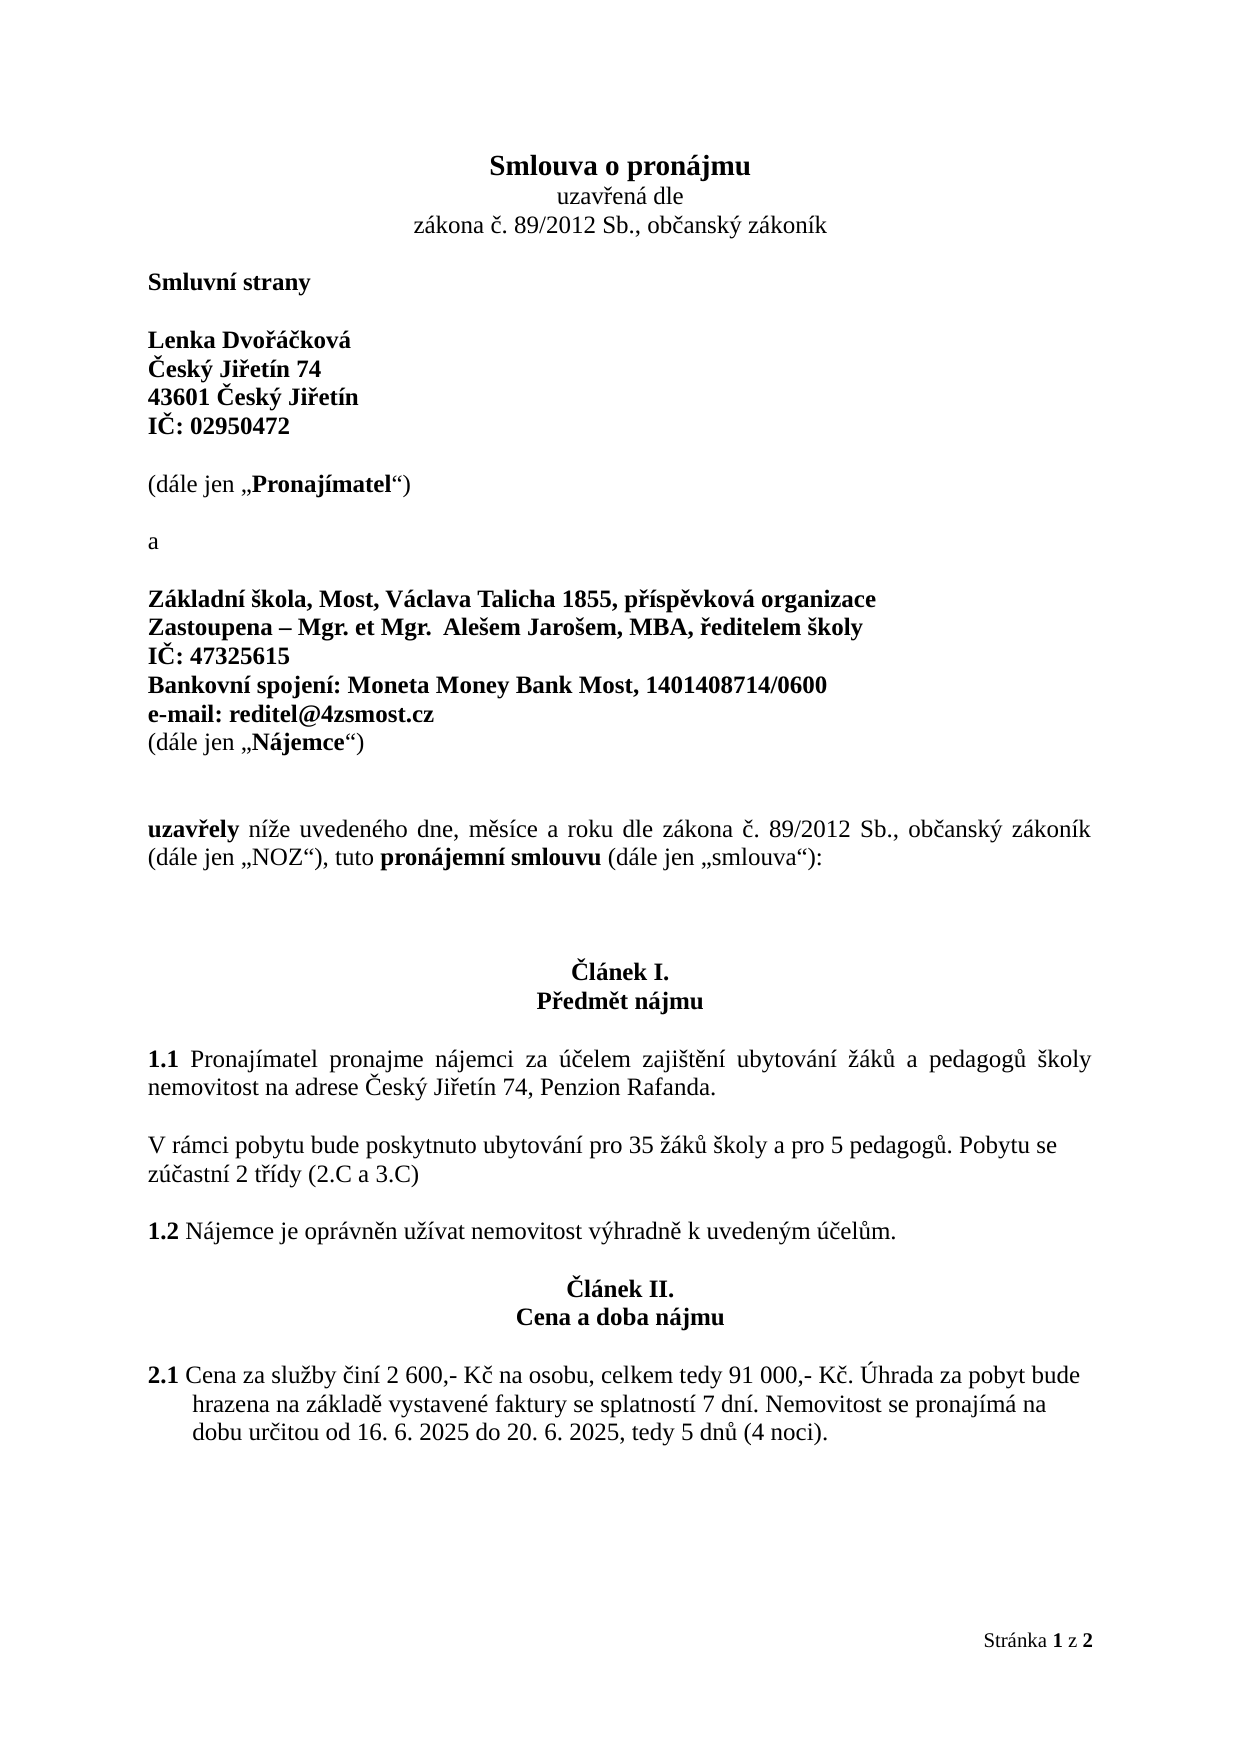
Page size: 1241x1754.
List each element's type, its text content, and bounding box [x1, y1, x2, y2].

text IČ: 47325615 [148, 641, 1093, 670]
text 1.1 Pronajímatel pronajme nájemci za účelem zajištění ubytování žáků a pedagogů školy nemovitost na adrese Český Jiřetín 74, Penzion Rafanda. [148, 1044, 1093, 1101]
text Cena a doba nájmu [148, 1302, 1093, 1331]
text uzavřely níže uvedeného dne, měsíce a roku dle zákona č. 89/2012 Sb., občanský zákoník (dále jen „NOZ“), tuto pronájemní smlouvu (dále jen „smlouva“): [148, 814, 1093, 871]
text Lenka Dvořáčková [148, 325, 1093, 354]
text uzavřená dle [148, 181, 1093, 210]
text 2.1 Cena za služby činí 2 600,- Kč na osobu, celkem tedy 91 000,- Kč. Úhrada za pobyt bude hrazena na základě vystavené faktury se splatností 7 dní. Nemovitost se pronajímá na dobu určitou od 16. 6. 2025 do 20. 6. 2025, tedy 5 dnů (4 noci). [148, 1360, 1093, 1446]
text (dále jen „Nájemce“) [148, 727, 1093, 756]
text zákona č. 89/2012 Sb., občanský zákoník [148, 210, 1093, 239]
text a [148, 526, 1093, 555]
text Zastoupena – Mgr. et Mgr. Alešem Jarošem, MBA, ředitelem školy [148, 612, 1093, 641]
text Článek II. [148, 1274, 1093, 1302]
text IČ: 02950472 [148, 411, 1093, 440]
text Článek I. [148, 957, 1093, 986]
text Předmět nájmu [148, 986, 1093, 1015]
text 1.2 Nájemce je oprávněn užívat nemovitost výhradně k uvedeným účelům. [148, 1216, 1093, 1245]
text Smluvní strany [148, 267, 1093, 296]
text V rámci pobytu bude poskytnuto ubytování pro 35 žáků školy a pro 5 pedagogů. Pobytu se [148, 1130, 1093, 1159]
text Základní škola, Most, Václava Talicha 1855, příspěvková organizace [148, 584, 1093, 612]
text Český Jiřetín 74 [148, 354, 1093, 382]
text Bankovní spojení: Moneta Money Bank Most, 1401408714/0600 [148, 670, 1093, 699]
text 43601 Český Jiřetín [148, 382, 1093, 411]
text e-mail: reditel@4zsmost.cz [148, 699, 1093, 727]
text Smlouva o pronájmu [148, 148, 1093, 181]
text zúčastní 2 třídy (2.C a 3.C) [148, 1159, 1093, 1187]
text (dále jen „Pronajímatel“) [148, 469, 1093, 497]
